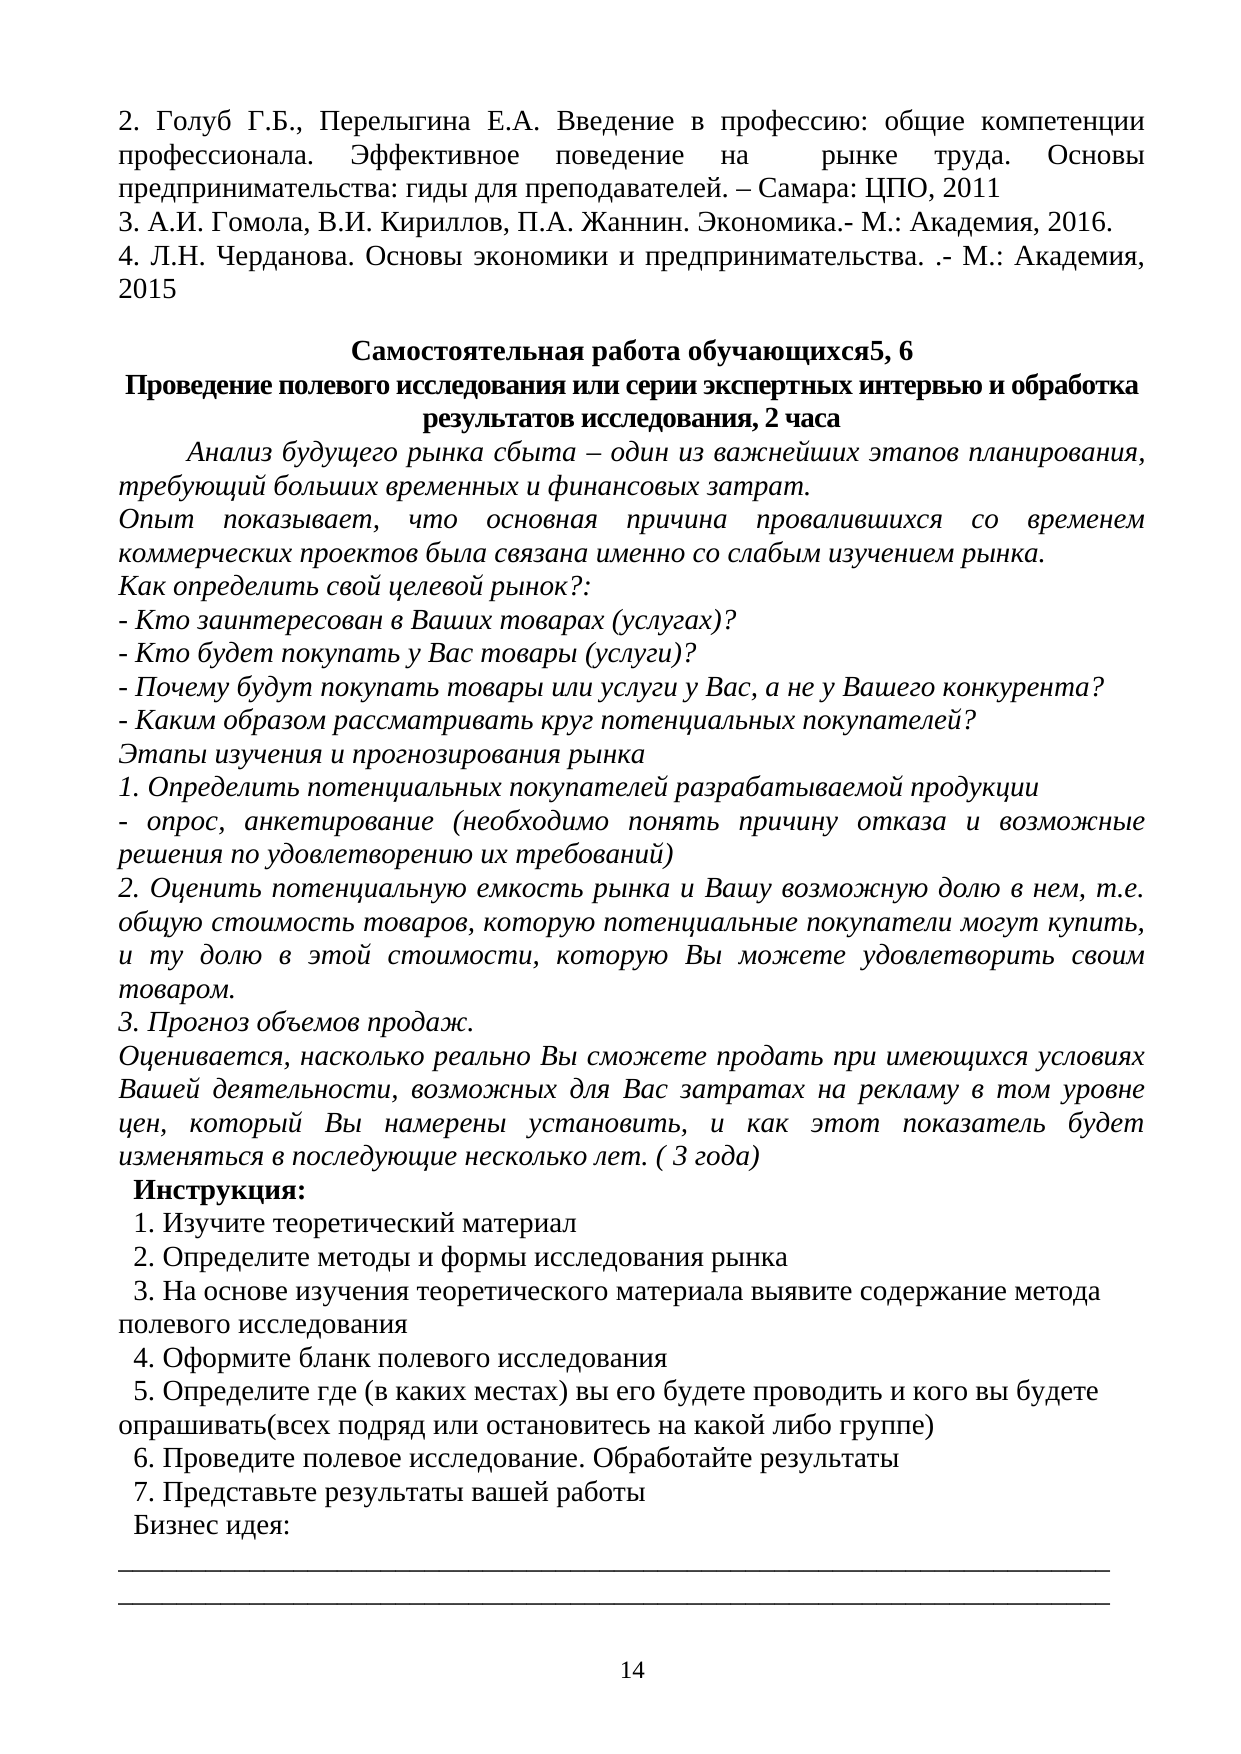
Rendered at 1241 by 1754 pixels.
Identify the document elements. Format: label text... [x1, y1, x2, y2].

text Как определить свой целевой рынок?: [118, 568, 1146, 602]
text - опрос, анкетирование (необходимо понять причину отказа и возможные решения по удовлетворению их требований) [118, 803, 1146, 870]
text 3. А.И. Гомола, В.И. Кириллов, П.А. Жаннин. Экономика.- М.: Академия, 2016. [118, 204, 1146, 238]
text 4. Оформите бланк полевого исследования [118, 1340, 1146, 1373]
text 2. Определите методы и формы исследования рынка [118, 1239, 1146, 1273]
text 1. Определить потенциальных покупателей разрабатываемой продукции [118, 769, 1146, 803]
text - Кто заинтересован в Ваших товарах (услугах)? [118, 602, 1146, 635]
text 6. Проведите полевое исследование. Обработайте результаты [118, 1440, 1146, 1474]
text - Почему будут покупать товары или услуги у Вас, a не у Вашего конкурента? [118, 669, 1146, 702]
text - Кто будет покупать у Вас товары (услуги)? [118, 635, 1146, 669]
text 7. Представьте результаты вашей работы [118, 1474, 1146, 1507]
text Опыт показывает, что основная причина провалившихся со временем коммерческих проектов была связана именно со слабым изучением рынка. [118, 501, 1146, 568]
list Проведение полевого исследования или серии экспертных интервью и обработка результатов исследования, 2 часа [118, 367, 1146, 434]
text - Каким образом рассматривать круг потенциальных покупателей? [118, 702, 1146, 736]
text Анализ будущего рынка сбыта – один из важнейших этапов планирования, требующий больших временных и финансовых затрат. [118, 434, 1146, 501]
text Инструкция: [118, 1172, 1146, 1206]
list Самостоятельная работа обучающихся5, 6 [118, 333, 1146, 367]
text Бизнес идея: ____________________________________________________________________ [118, 1507, 1146, 1574]
text 3. На основе изучения теоретического материала выявите содержание метода полевого исследования [118, 1273, 1146, 1340]
text 2. Оценить потенциальную емкость рынка и Вашу возможную долю в нем, т.е. общую стоимость товаров, которую потенциальные покупатели могут купить, и ту долю в этой стоимости, которую Вы можете удовлетворить своим товаром. [118, 870, 1146, 1004]
text 1. Изучите теоретический материал [118, 1206, 1146, 1239]
text 2. Голуб Г.Б., Перелыгина Е.А. Введение в профессию: общие компетенции профессионала. Эффективное поведение на рынке труда. Основы предпринимательства: гиды для преподавателей. – Самара: ЦПО, 2011 [118, 103, 1146, 204]
text Оценивается, насколько реально Вы сможете продать при имеющихся условиях Вашей деятельности, возможных для Вас затратах на рекламу в том уровне цен, который Вы намерены установить, и как этот показатель будет изменяться в последующие несколько лет. ( 3 года) [118, 1038, 1146, 1172]
text Этапы изучения и прогнозирования рынка [118, 736, 1146, 769]
text ____________________________________________________________________ [118, 1574, 1146, 1608]
text 4. Л.Н. Черданова. Основы экономики и предпринимательства. .- М.: Академия, 2015 [118, 238, 1146, 305]
text 3. Прогноз объемов продаж. [118, 1004, 1146, 1038]
text 5. Определите где (в каких местах) вы его будете проводить и кого вы будете опрашивать(всех подряд или остановитесь на какой либо группе) [118, 1373, 1146, 1440]
